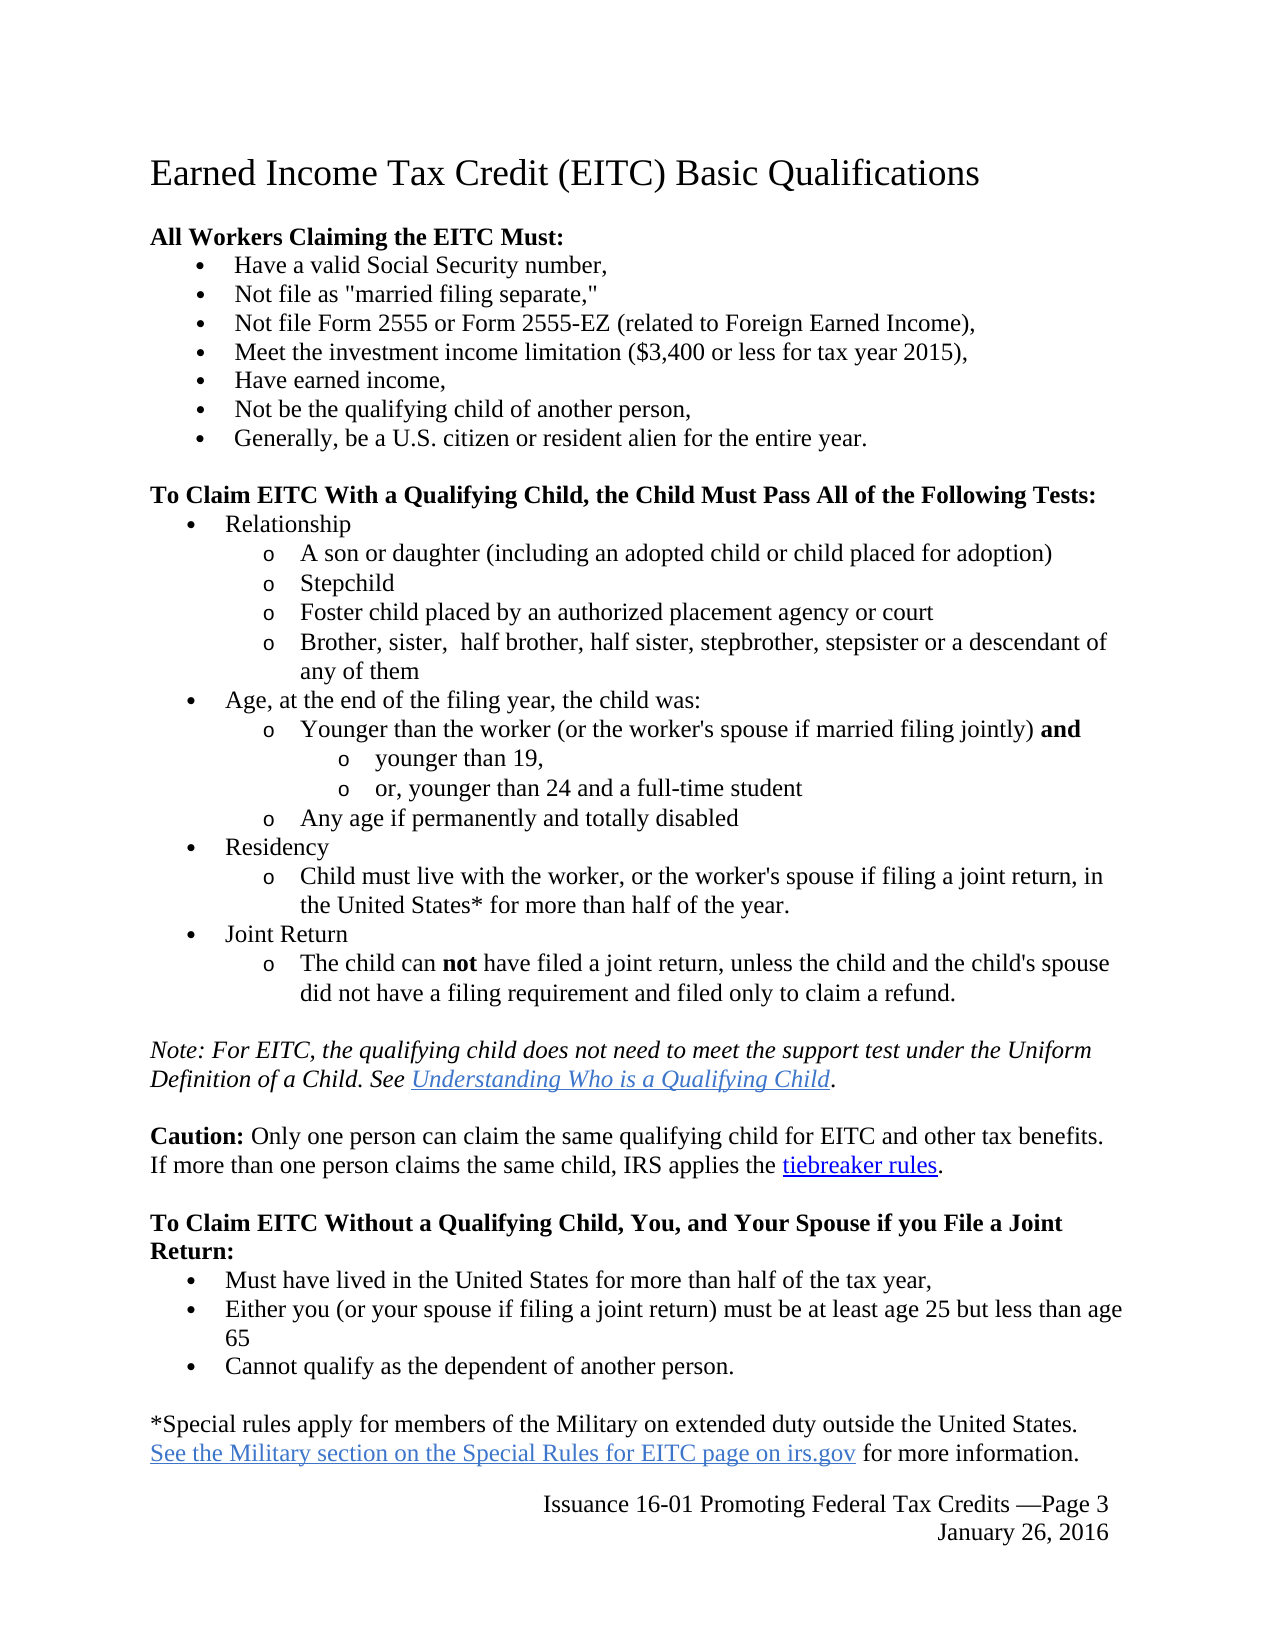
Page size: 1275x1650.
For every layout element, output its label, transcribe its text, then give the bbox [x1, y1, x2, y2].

list Not file as "married filing separate," [197, 279, 1125, 308]
list Have earned income, [197, 366, 1125, 394]
text Note: For EITC, the qualifying child does not need to meet the support test under the Uniform Definition of a Child. See Understanding Who is a Qualifying Child. [150, 1035, 1108, 1093]
list Stepchild [262, 568, 1125, 597]
list Foster child placed by an authorized placement agency or court [262, 597, 1125, 627]
list Age, at the end of the filing year, the child was: [187, 685, 1125, 714]
text All Workers Claiming the EITC Must: [150, 222, 1108, 251]
list Child must live with the worker, or the worker's spouse if filing a joint return, in the United States* for more than half of the year. [262, 861, 1125, 919]
list Have a valid Social Security number, [196, 251, 1125, 279]
list Generally, be a U.S. citizen or resident alien for the entire year. [196, 423, 1125, 452]
text To Claim EITC Without a Qualifying Child, You, and Your Spouse if you File a Joint Return: [150, 1208, 1108, 1265]
list Brother, sister, half brother, half sister, stepbrother, stepsister or a descendant of any of them [262, 627, 1125, 685]
list younger than 19, [337, 743, 1125, 773]
list Cannot qualify as the dependent of another person. [187, 1351, 1125, 1380]
list Either you (or your spouse if filing a joint return) must be at least age 25 but less than age 65 [187, 1294, 1125, 1351]
list Residency [187, 832, 1125, 861]
text Earned Income Tax Credit (EITC) Basic Qualifications [150, 150, 1125, 193]
list Must have lived in the United States for more than half of the tax year, [187, 1265, 1125, 1294]
text Caution: Only one person can claim the same qualifying child for EITC and other tax benefits. If more than one person claims the same child, IRS applies the tiebreaker rules. [150, 1121, 1108, 1179]
list Relationship [187, 509, 1125, 538]
list A son or daughter (including an adopted child or child placed for adoption) [262, 538, 1125, 568]
list Not be the qualifying child of another person, [197, 394, 1125, 423]
list Not file Form 2555 or Form 2555-EZ (related to Foreign Earned Income), [197, 308, 1125, 337]
list Younger than the worker (or the worker's spouse if married filing jointly) and [262, 714, 1125, 743]
list The child can not have filed a joint return, unless the child and the child's spouse did not have a filing requirement and filed only to claim a refund. [262, 948, 1125, 1006]
list or, younger than 24 and a full-time student [337, 773, 1125, 803]
text *Special rules apply for members of the Military on extended duty outside the United States. See the Military section on the Special Rules for EITC page on irs.gov for more information. [150, 1409, 1125, 1466]
list Any age if permanently and totally disabled [262, 803, 1125, 832]
list Meet the investment income limitation ($3,400 or less for tax year 2015), [197, 337, 1125, 366]
list Joint Return [187, 919, 1125, 948]
text To Claim EITC With a Qualifying Child, the Child Must Pass All of the Following Tests: [150, 481, 1108, 509]
